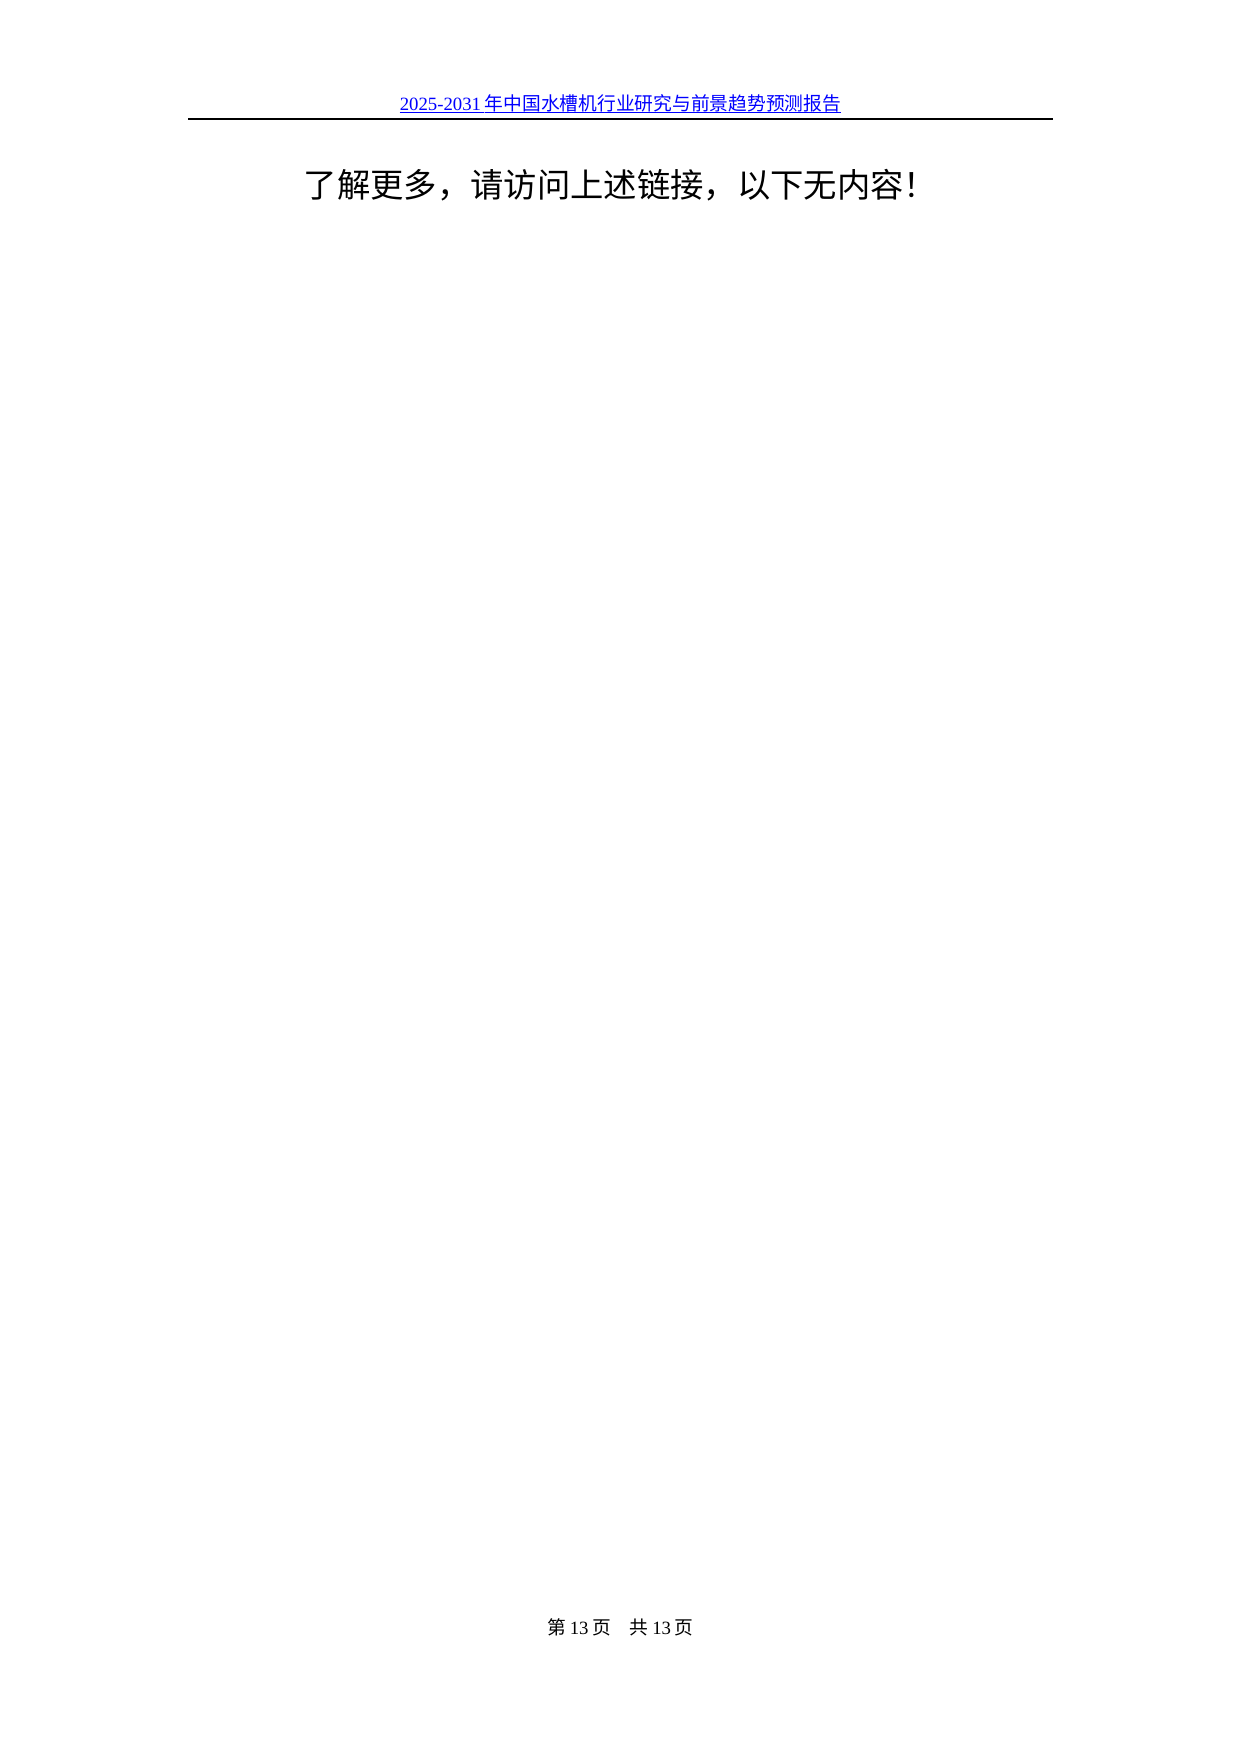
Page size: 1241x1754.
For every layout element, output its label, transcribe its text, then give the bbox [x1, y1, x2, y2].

title 了解更多，请访问上述链接，以下无内容！ [187, 150, 1053, 215]
